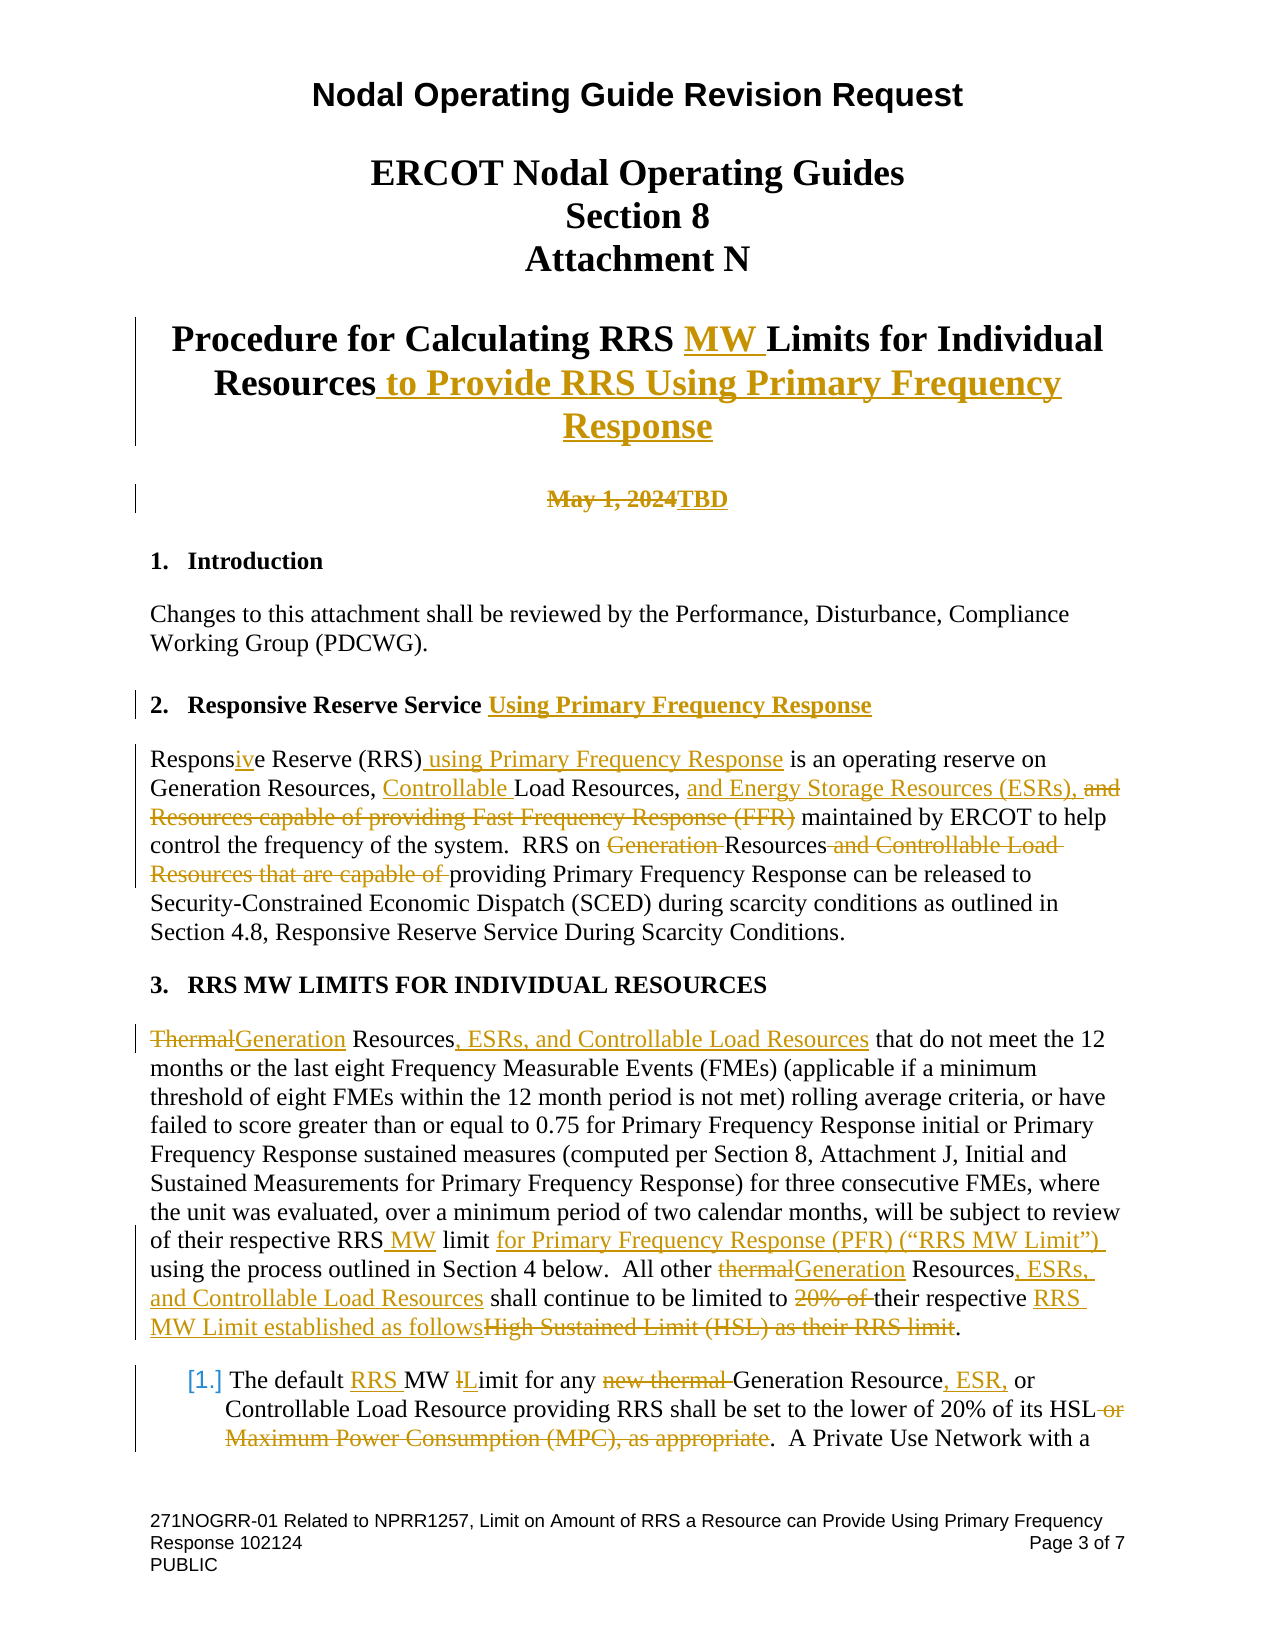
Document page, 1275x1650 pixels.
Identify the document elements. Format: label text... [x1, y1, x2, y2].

text Procedure for Calculating RRS Limits for Individual Resources [150, 317, 1125, 446]
text Changes to this attachment shall be reviewed by the Performance, Disturbance, Compliance Working Group (PDCWG). [150, 599, 1125, 657]
subtitle 1. Introduction [150, 546, 1125, 574]
text ERCOT Nodal Operating Guides [150, 150, 1125, 193]
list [187, 1365, 1125, 1452]
subtitle 3. RRS MW Limits for Individual Resources [150, 970, 1125, 999]
text Response Reserve (RRS) is an operating reserve on Generation Resources, Load Resources, maintained by ERCOT to help control the frequency of the system. RRS on Resourcesproviding Primary Frequency Response can be released to Security-Constrained Economic Dispatch (SCED) during scarcity conditions as outlined in Section 4.8, Responsive Reserve Service During Scarcity Conditions. [150, 744, 1125, 945]
text Section 8 [150, 193, 1125, 236]
text Attachment N [150, 236, 1125, 279]
subtitle 2. Responsive Reserve Service [150, 690, 1125, 719]
text Resources that do not meet the 12 months or the last eight Frequency Measurable Events (FMEs) (applicable if a minimum threshold of eight FMEs within the 12 month period is not met) rolling average criteria, or have failed to score greater than or equal to 0.75 for Primary Frequency Response initial or Primary Frequency Response sustained measures (computed per Section 8, Attachment J, Initial and Sustained Measurements for Primary Frequency Response) for three consecutive FMEs, where the unit was evaluated, over a minimum period of two calendar months, will be subject to review of their respective RRS limit using the process outlined in Section 4 below. All other Resources shall continue to be limited to their respective . [150, 1024, 1125, 1340]
